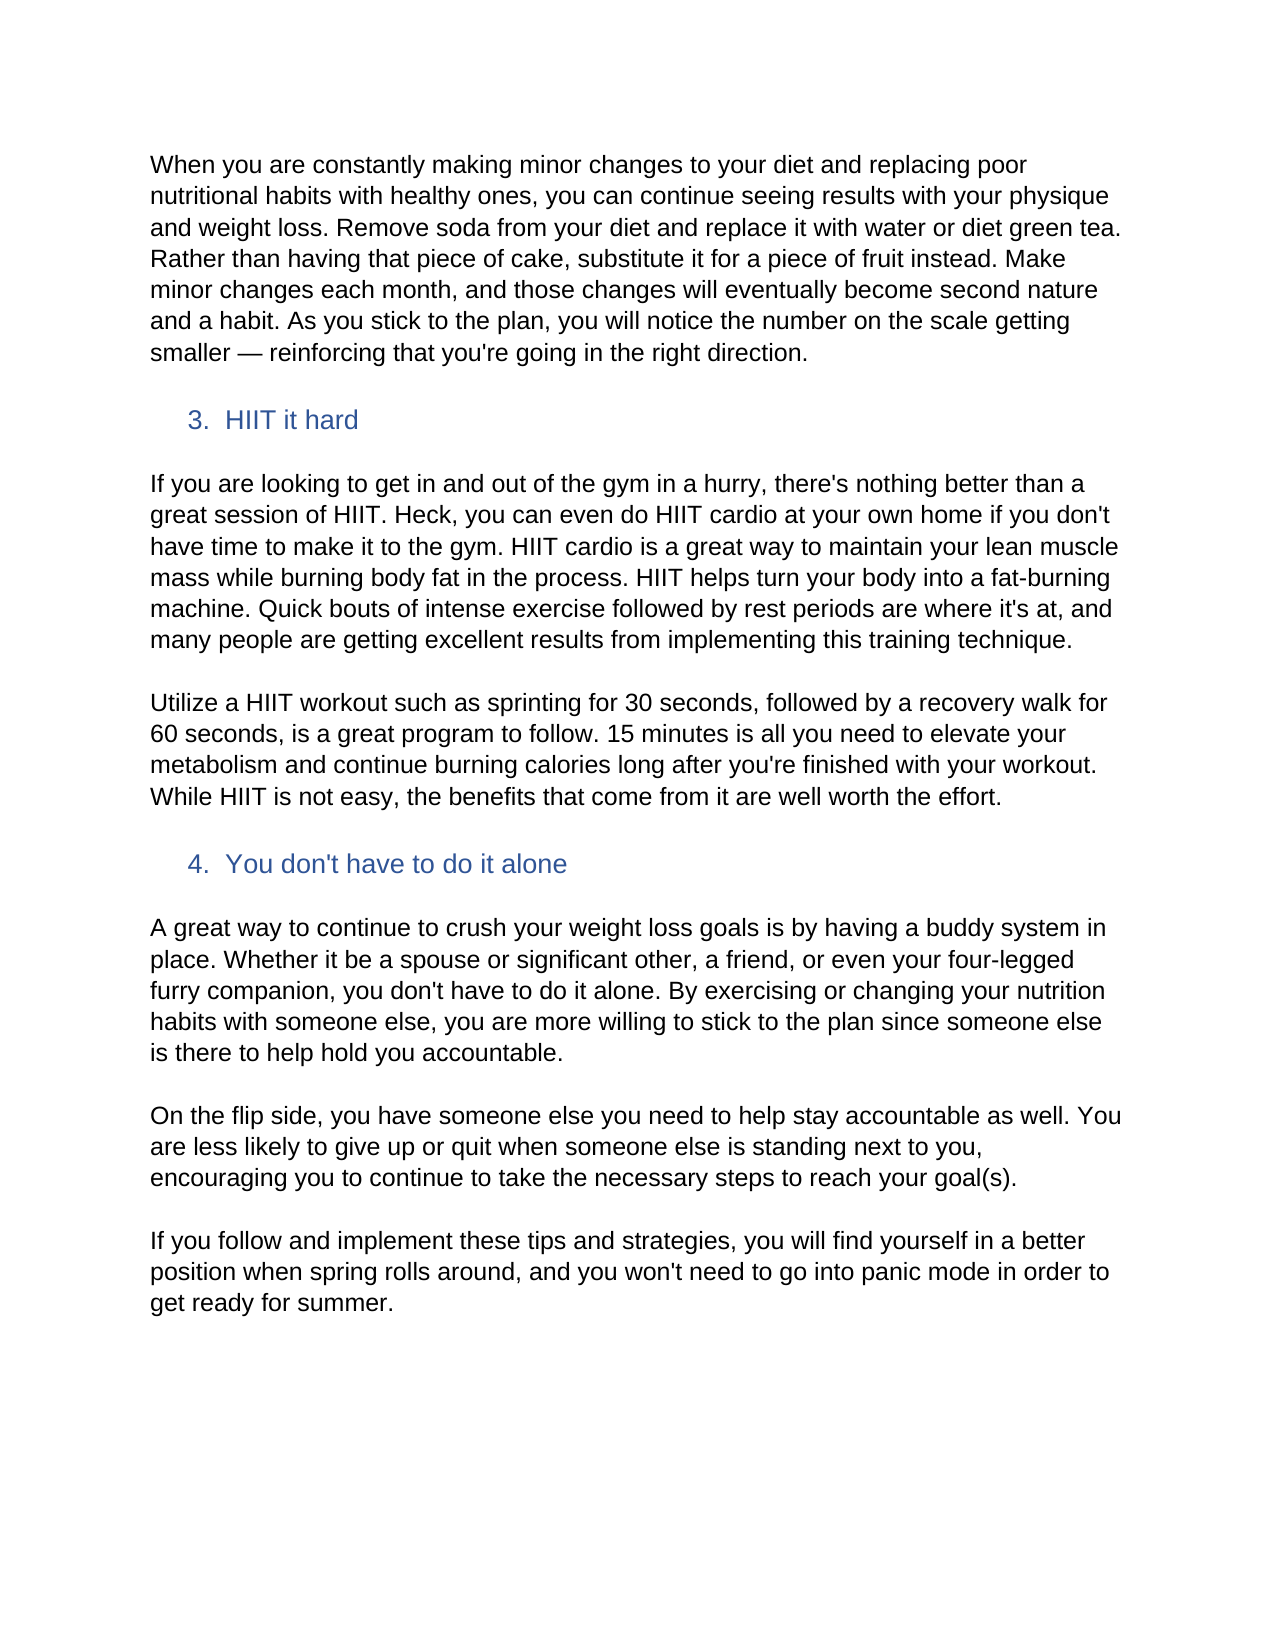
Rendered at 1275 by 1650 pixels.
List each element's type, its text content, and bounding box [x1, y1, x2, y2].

text On the flip side, you have someone else you need to help stay accountable as well. You are less likely to give up or quit when someone else is standing next to you, encouraging you to continue to take the necessary steps to reach your goal(s). [150, 1101, 1125, 1192]
text When you are constantly making minor changes to your diet and replacing poor nutritional habits with healthy ones, you can continue seeing results with your physique and weight loss. Remove soda from your diet and replace it with water or diet green tea. Rather than having that piece of cake, substitute it for a piece of fruit instead. Make minor changes each month, and those changes will eventually become second nature and a habit. As you stick to the plan, you will notice the number on the scale getting smaller — reinforcing that you're going in the right direction. [150, 150, 1125, 366]
subtitle HIIT it hard [187, 404, 1125, 435]
subtitle You don't have to do it alone [187, 848, 1125, 879]
text If you are looking to get in and out of the gym in a hurry, there's nothing better than a great session of HIIT. Heck, you can even do HIIT cardio at your own home if you don't have time to make it to the gym. HIIT cardio is a great way to maintain your lean muscle mass while burning body fat in the process. HIIT helps turn your body into a fat-burning machine. Quick bouts of intense exercise followed by rest periods are where it's at, and many people are getting excellent results from implementing this training technique. [150, 469, 1125, 654]
text Utilize a HIIT workout such as sprinting for 30 seconds, followed by a recovery walk for 60 seconds, is a great program to follow. 15 minutes is all you need to elevate your metabolism and continue burning calories long after you're finished with your workout. While HIIT is not easy, the benefits that come from it are well worth the effort. [150, 688, 1125, 810]
text If you follow and implement these tips and strategies, you will find yourself in a better position when spring rolls around, and you won't need to go into panic mode in order to get ready for summer. [150, 1226, 1125, 1317]
text A great way to continue to crush your weight loss goals is by having a buddy system in place. Whether it be a spouse or significant other, a friend, or even your four-legged furry companion, you don't have to do it alone. By exercising or changing your nutrition habits with someone else, you are more willing to stick to the plan since someone else is there to help hold you accountable. [150, 913, 1125, 1067]
